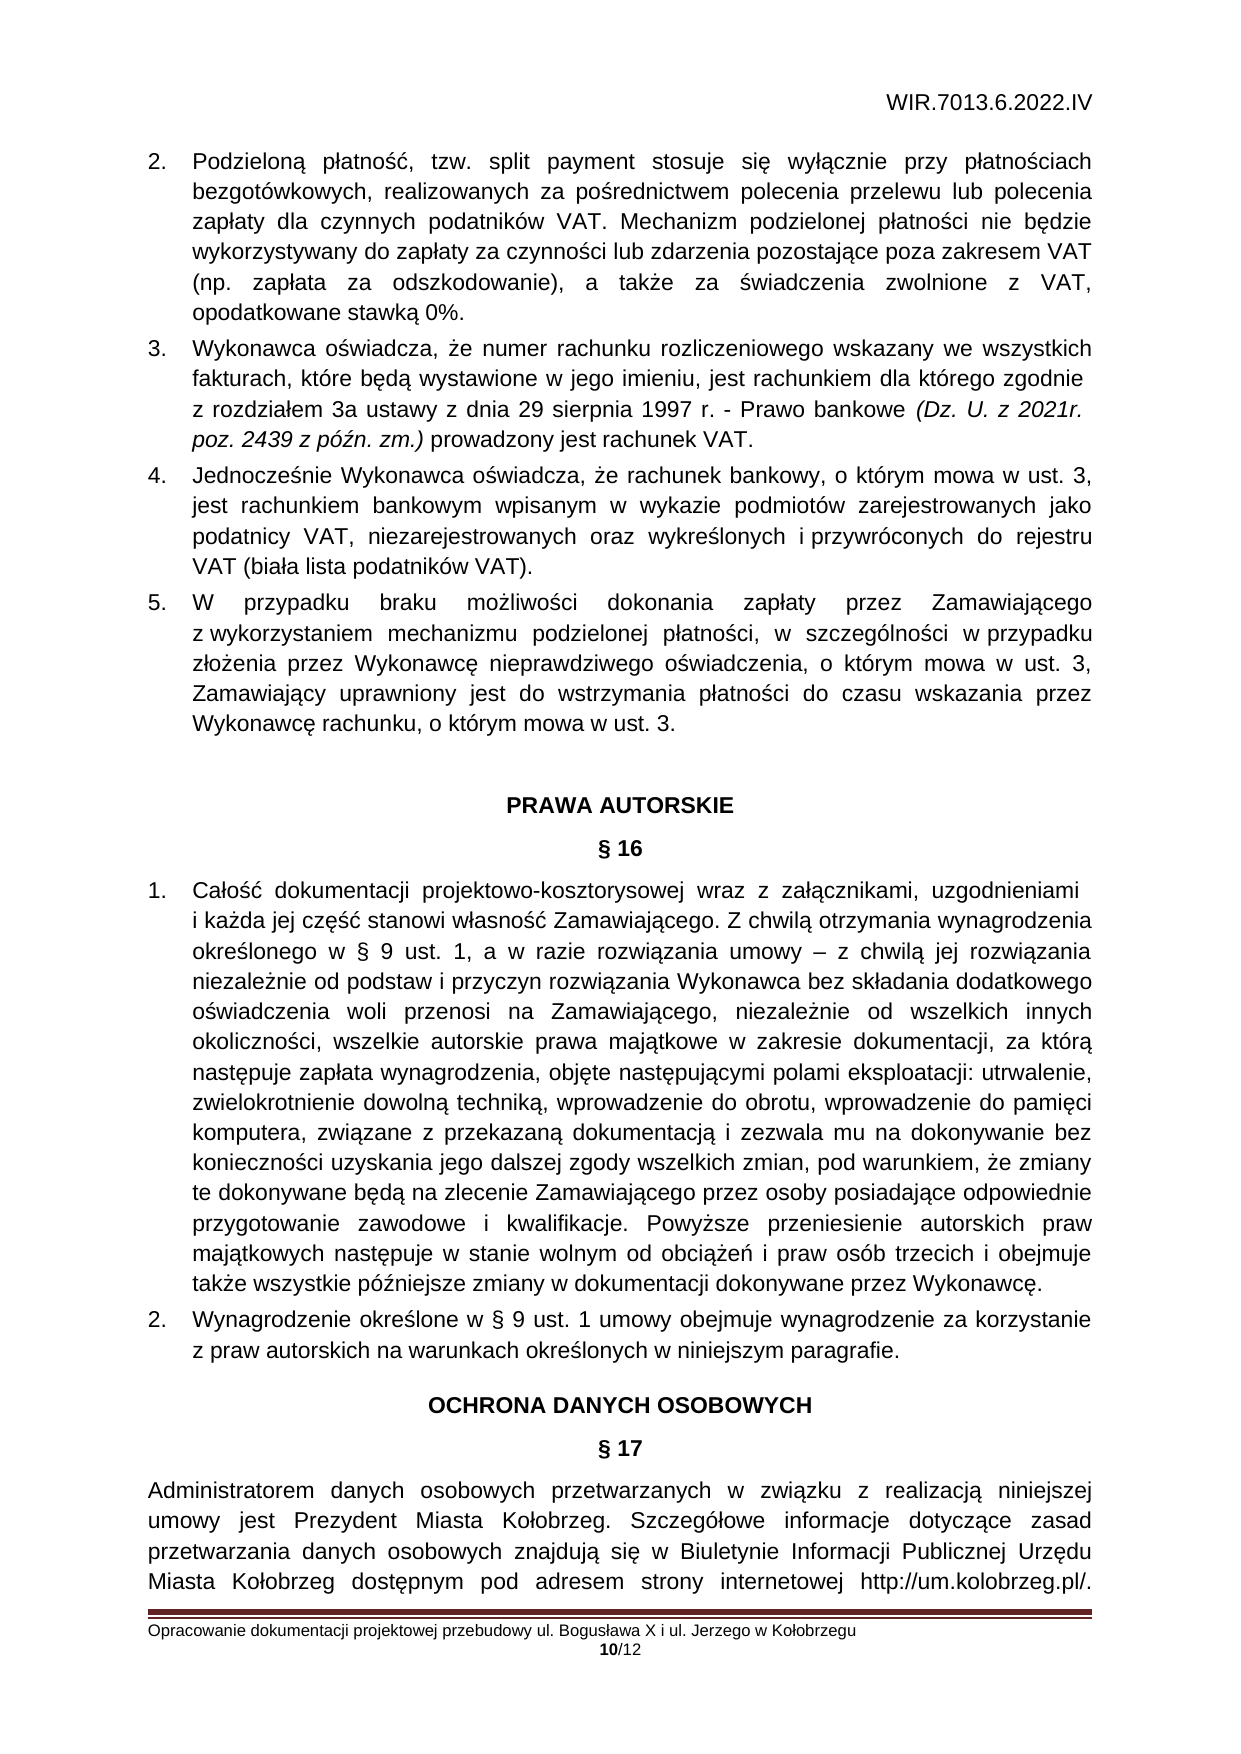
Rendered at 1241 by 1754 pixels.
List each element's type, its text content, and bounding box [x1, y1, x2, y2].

text § 17 [148, 1434, 1092, 1461]
list Podzieloną płatność, tzw. split payment stosuje się wyłącznie przy płatnościach bezgotówkowych, realizowanych za pośrednictwem polecenia przelewu lub polecenia zapłaty dla czynnych podatników VAT. Mechanizm podzielonej płatności nie będzie wykorzystywany do zapłaty za czynności lub zdarzenia pozostające poza zakresem VAT (np. zapłata za odszkodowanie), a także za świadczenia zwolnione z VAT, opodatkowane stawką 0%. [148, 148, 1092, 325]
text OCHRONA DANYCH OSOBOWYCH [148, 1392, 1092, 1418]
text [148, 1477, 1092, 1594]
text § 16 [148, 834, 1092, 861]
list Całość dokumentacji projektowo-kosztorysowej wraz z załącznikami, uzgodnieniami i każda jej część stanowi własność Zamawiającego. Z chwilą otrzymania wynagrodzenia określonego w § 9 ust. 1, a w razie rozwiązania umowy – z chwilą jej rozwiązania niezależnie od podstaw i przyczyn rozwiązania Wykonawca bez składania dodatkowego oświadczenia woli przenosi na Zamawiającego, niezależnie od wszelkich innych okoliczności, wszelkie autorskie prawa majątkowe w zakresie dokumentacji, za którą następuje zapłata wynagrodzenia, objęte następującymi polami eksploatacji: utrwalenie, zwielokrotnienie dowolną techniką, wprowadzenie do obrotu, wprowadzenie do pamięci komputera, związane z przekazaną dokumentacją i zezwala mu na dokonywanie bez konieczności uzyskania jego dalszej zgody wszelkich zmian, pod warunkiem, że zmiany te dokonywane będą na zlecenie Zamawiającego przez osoby posiadające odpowiednie przygotowanie zawodowe i kwalifikacje. Powyższe przeniesienie autorskich praw majątkowych następuje w stanie wolnym od obciążeń i praw osób trzecich i obejmuje także wszystkie późniejsze zmiany w dokumentacji dokonywane przez Wykonawcę. [148, 877, 1092, 1296]
list Wynagrodzenie określone w § 9 ust. 1 umowy obejmuje wynagrodzenie za korzystanie z praw autorskich na warunkach określonych w niniejszym paragrafie. [148, 1306, 1092, 1363]
list Wykonawca oświadcza, że numer rachunku rozliczeniowego wskazany we wszystkich fakturach, które będą wystawione w jego imieniu, jest rachunkiem dla którego zgodnie z rozdziałem 3a ustawy z dnia 29 sierpnia 1997 r. - Prawo bankowe (Dz. U. z 2021r. poz. 2439 z późn. zm.) prowadzony jest rachunek VAT. [148, 335, 1092, 452]
list W przypadku braku możliwości dokonania zapłaty przez Zamawiającego z wykorzystaniem mechanizmu podzielonej płatności, w szczególności w przypadku złożenia przez Wykonawcę nieprawdziwego oświadczenia, o którym mowa w ust. 3, Zamawiający uprawniony jest do wstrzymania płatności do czasu wskazania przez Wykonawcę rachunku, o którym mowa w ust. 3. [148, 589, 1092, 737]
list Jednocześnie Wykonawca oświadcza, że rachunek bankowy, o którym mowa w ust. 3, jest rachunkiem bankowym wpisanym w wykazie podmiotów zarejestrowanych jako podatnicy VAT, niezarejestrowanych oraz wykreślonych i przywróconych do rejestru VAT (biała lista podatników VAT). [148, 462, 1092, 579]
text PRAWA AUTORSKIE [148, 792, 1092, 818]
